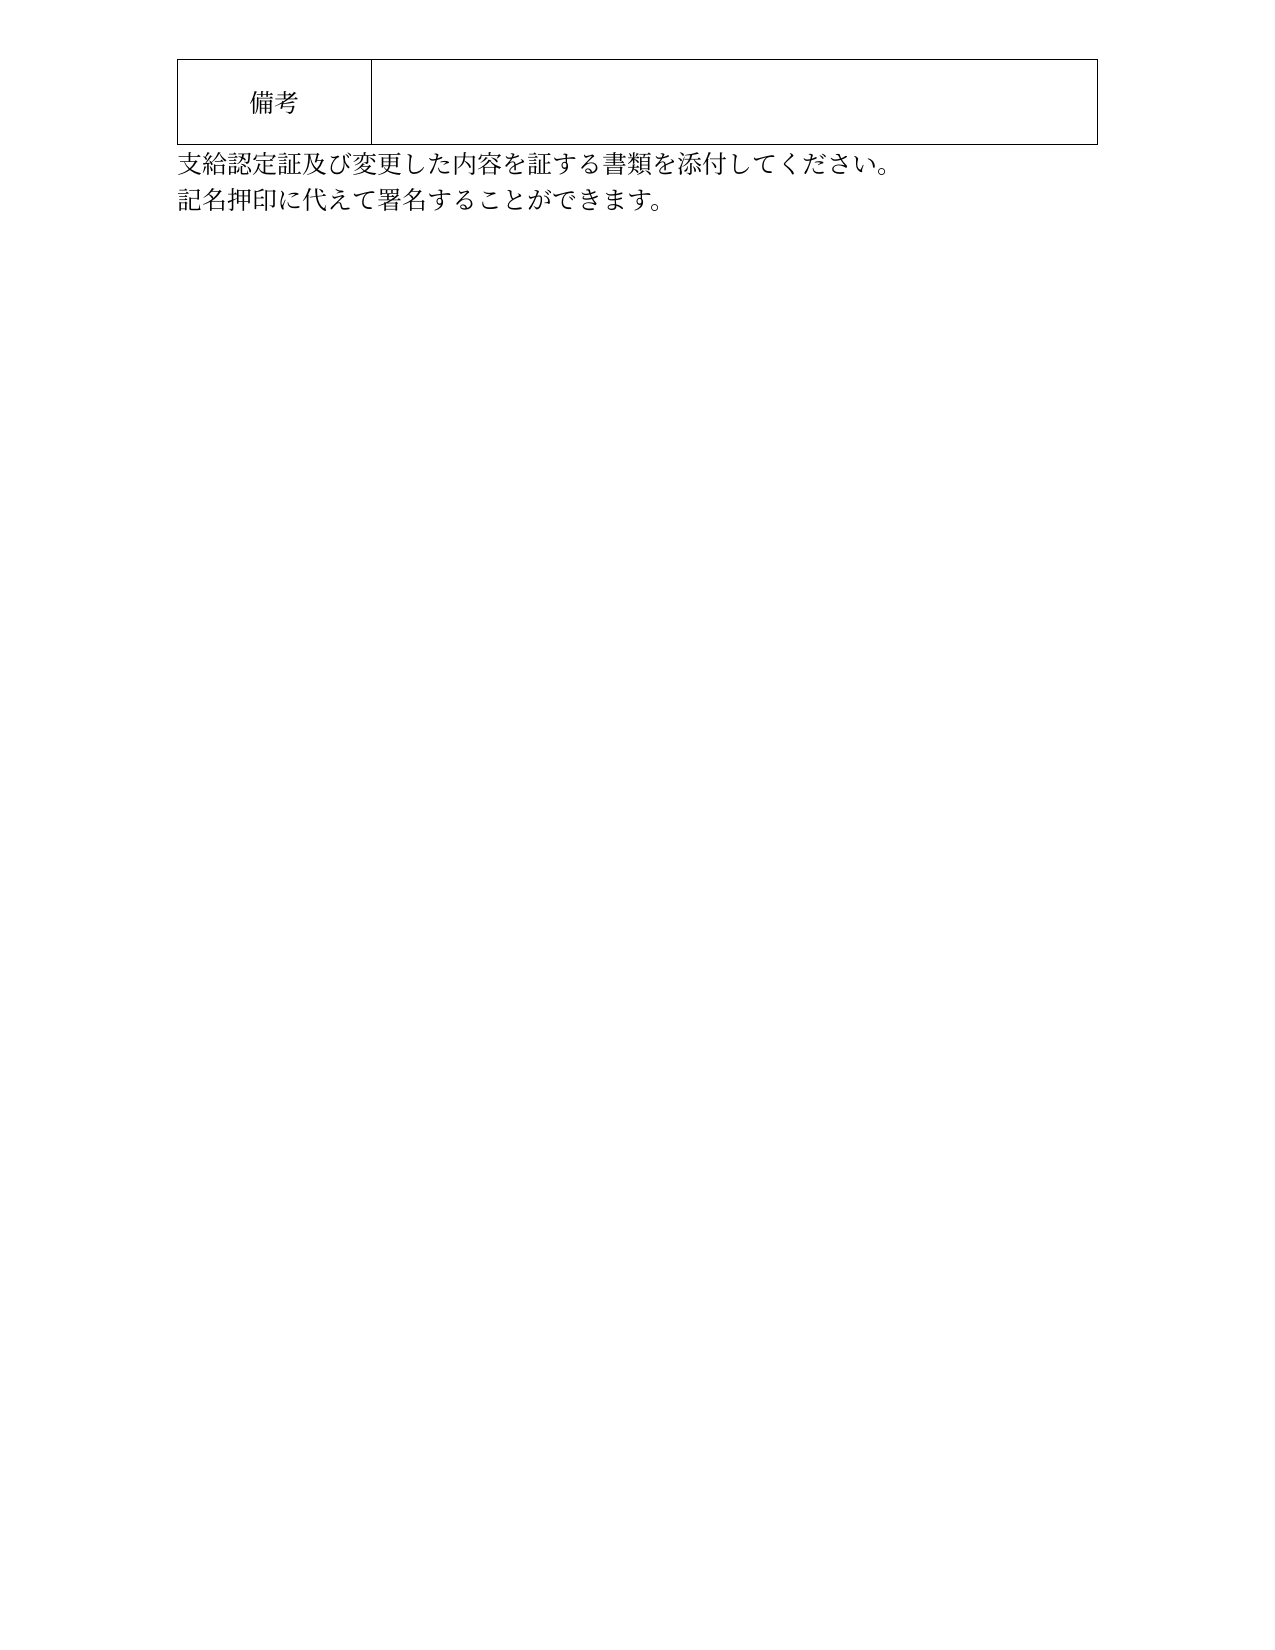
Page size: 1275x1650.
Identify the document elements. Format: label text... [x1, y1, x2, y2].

table_cell 備考 [178, 60, 371, 144]
table_cell [372, 60, 1097, 144]
text 記名押印に代えて署名することができます。 [177, 181, 1098, 217]
text 支給認定証及び変更した内容を証する書類を添付してください。 [177, 145, 1098, 181]
